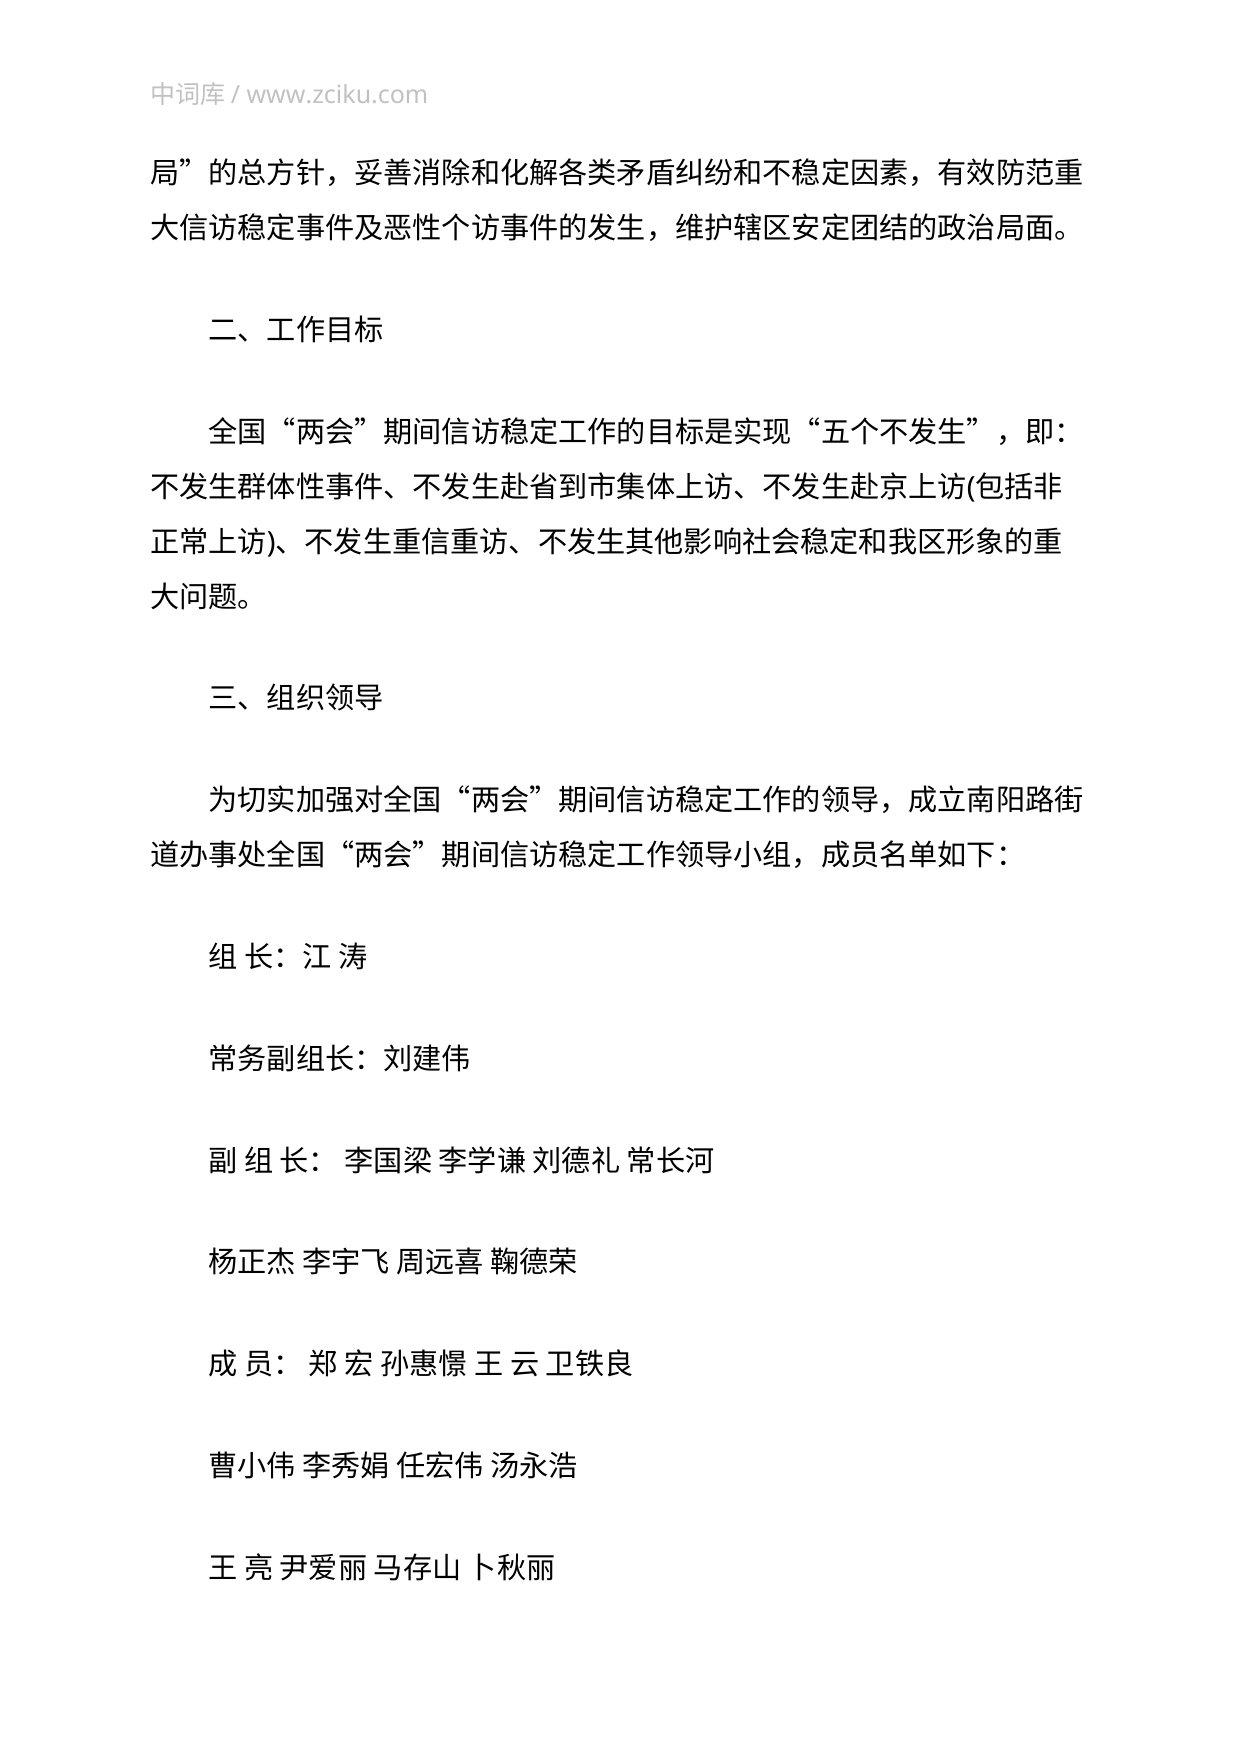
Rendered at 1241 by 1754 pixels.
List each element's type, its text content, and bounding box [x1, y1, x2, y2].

text 组 长：江 涛 [150, 933, 1090, 976]
text 成 员： 郑 宏 孙惠憬 王 云 卫铁良 [150, 1341, 1090, 1383]
text 三、组织领导 [150, 675, 1090, 717]
text 常务副组长：刘建伟 [150, 1035, 1090, 1078]
text 杨正杰 李宇飞 周远喜 鞠德荣 [150, 1239, 1090, 1281]
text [150, 150, 1090, 247]
text 全国“两会”期间信访稳定工作的目标是实现“五个不发生”，即：不发生群体性事件、不发生赴省到市集体上访、不发生赴京上访(包括非正常上访)、不发生重信重访、不发生其他影响社会稳定和我区形象的重大问题。 [150, 408, 1090, 616]
text 二、工作目标 [150, 307, 1090, 349]
text 为切实加强对全国“两会”期间信访稳定工作的领导，成立南阳路街道办事处全国“两会”期间信访稳定工作领导小组，成员名单如下： [150, 777, 1090, 874]
text 王 亮 尹爱丽 马存山 卜秋丽 [150, 1544, 1090, 1586]
text 副 组 长： 李国梁 李学谦 刘德礼 常长河 [150, 1137, 1090, 1179]
text 曹小伟 李秀娟 任宏伟 汤永浩 [150, 1442, 1090, 1485]
